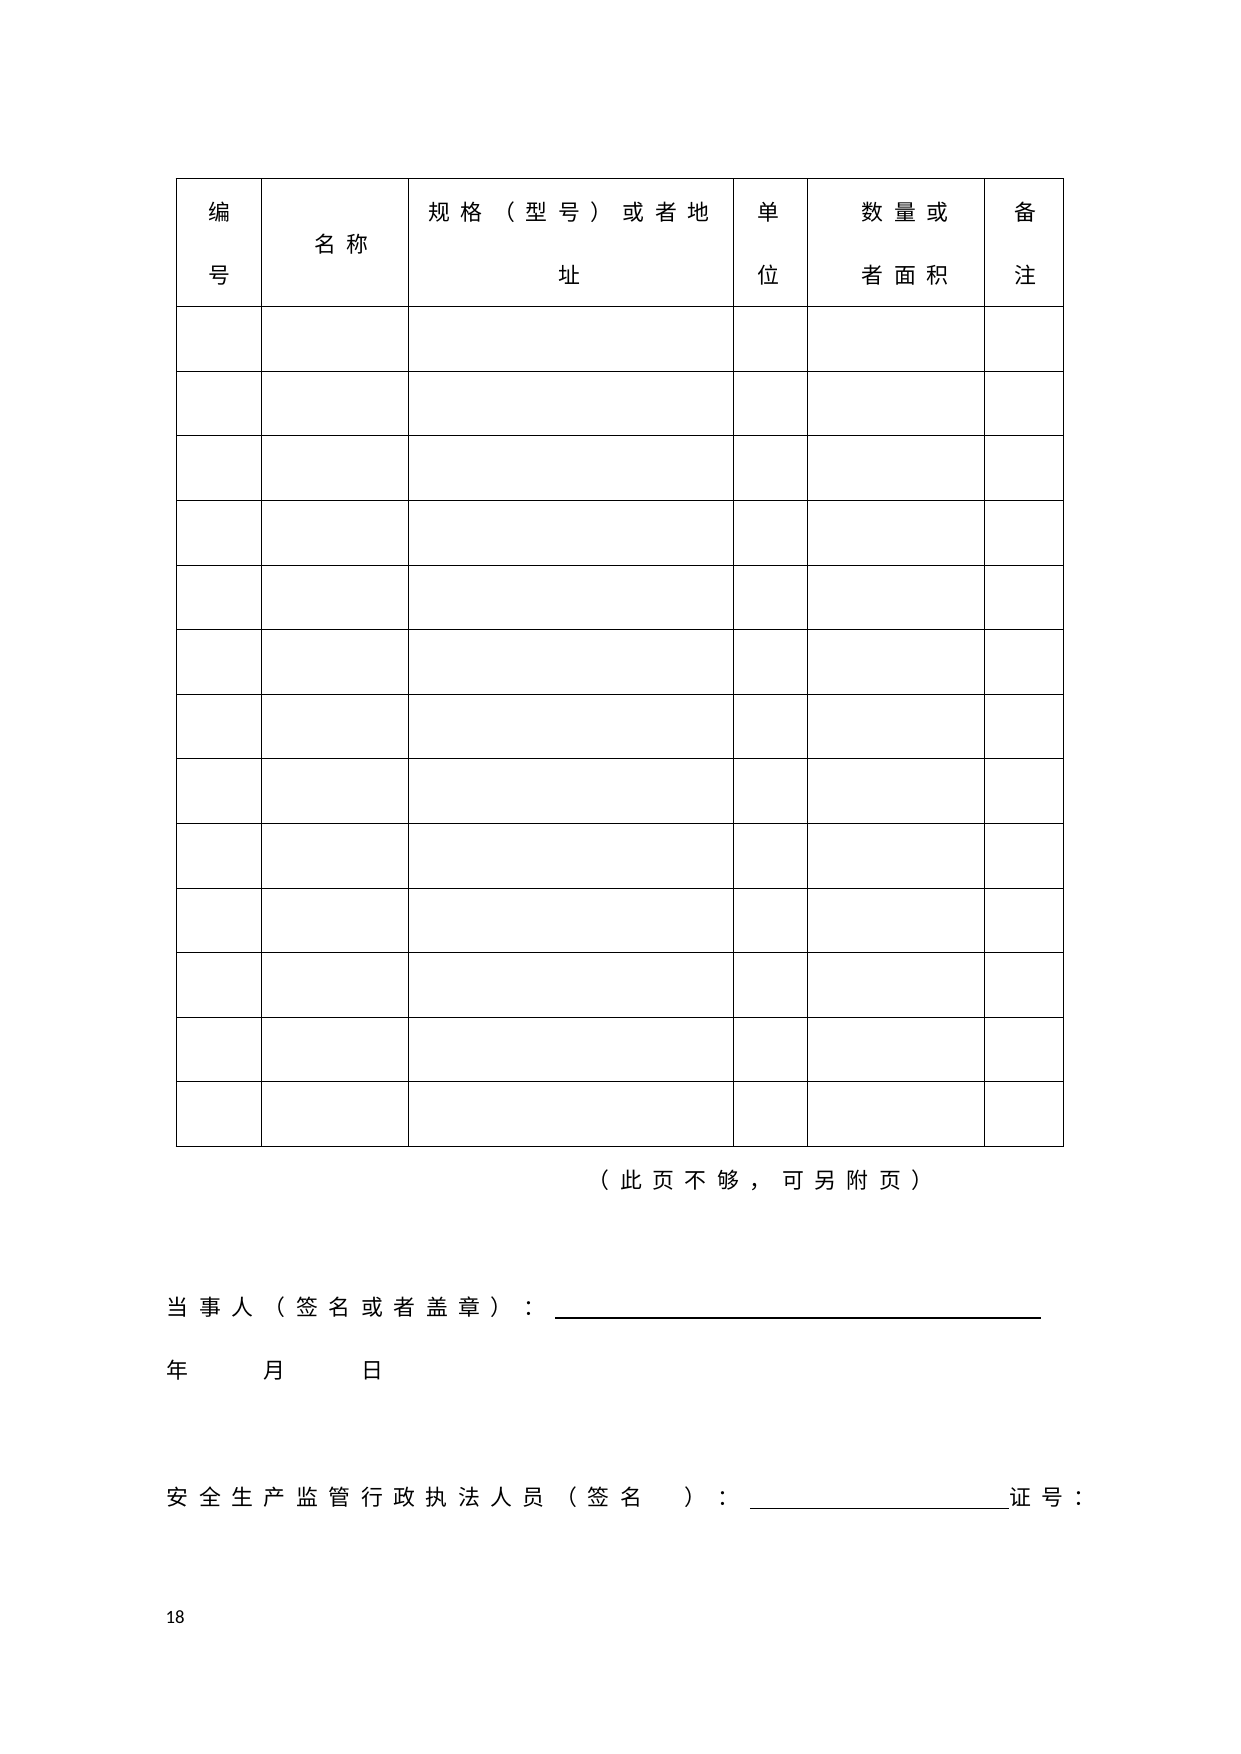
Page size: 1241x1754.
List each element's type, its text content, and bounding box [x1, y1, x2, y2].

table_cell [409, 501, 733, 564]
table_cell [734, 953, 807, 1017]
table_cell [177, 501, 261, 564]
table_cell [734, 372, 807, 435]
table_cell [409, 889, 733, 952]
table_cell [734, 759, 807, 823]
table_cell [985, 630, 1063, 694]
table_cell [985, 566, 1063, 629]
table_cell [262, 1018, 408, 1081]
table_cell [177, 695, 261, 758]
table_cell [177, 436, 261, 500]
table_cell [177, 953, 261, 1017]
table_cell [262, 695, 408, 758]
table_header 规格（型号）或者地址 [409, 179, 733, 306]
table_cell [808, 436, 984, 500]
table_header 单位 [734, 179, 807, 306]
table_cell [985, 759, 1063, 823]
table_cell [262, 953, 408, 1017]
table_cell [734, 1082, 807, 1146]
table_cell [985, 436, 1063, 500]
table_cell [985, 695, 1063, 758]
table_cell [808, 307, 984, 371]
table_cell [985, 1018, 1063, 1081]
table_cell [177, 307, 261, 371]
table_cell [262, 372, 408, 435]
table_cell [409, 436, 733, 500]
table_cell [808, 1082, 984, 1146]
table_cell [985, 372, 1063, 435]
table_cell [262, 889, 408, 952]
table_cell [262, 824, 408, 887]
table_cell [808, 630, 984, 694]
table_cell [409, 566, 733, 629]
table_cell [985, 889, 1063, 952]
table_cell [177, 566, 261, 629]
table_cell [409, 1082, 733, 1146]
table_header 编号 [177, 179, 261, 306]
table_header 名称 [262, 179, 408, 306]
table_cell [985, 501, 1063, 564]
text 当事人（签名或者盖章）： 年 月 日 [167, 1274, 1074, 1401]
table_cell [985, 307, 1063, 371]
table_cell [409, 824, 733, 887]
table_cell [985, 824, 1063, 887]
table_cell [409, 630, 733, 694]
table_cell [177, 824, 261, 887]
table_cell [734, 501, 807, 564]
table_cell [262, 307, 408, 371]
table_cell [262, 436, 408, 500]
table_cell [262, 1082, 408, 1146]
table_cell [985, 1082, 1063, 1146]
table_cell [734, 695, 807, 758]
table_cell [734, 630, 807, 694]
table_cell [808, 759, 984, 823]
table_header 数量或者面积 [808, 179, 984, 306]
table_cell [262, 501, 408, 564]
table_cell [808, 695, 984, 758]
table_cell [409, 695, 733, 758]
table_cell [734, 889, 807, 952]
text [167, 1464, 1074, 1528]
table_cell [734, 1018, 807, 1081]
table_header 备注 [985, 179, 1063, 306]
table_cell [734, 307, 807, 371]
table_cell [177, 889, 261, 952]
table_cell [985, 953, 1063, 1017]
table_cell [734, 436, 807, 500]
table_cell [409, 307, 733, 371]
table_cell [409, 759, 733, 823]
table_cell [808, 824, 984, 887]
table_cell [262, 630, 408, 694]
table_cell [808, 889, 984, 952]
table_cell [262, 566, 408, 629]
table_cell [808, 501, 984, 564]
table_cell [808, 566, 984, 629]
table_cell [177, 1018, 261, 1081]
table_cell [734, 824, 807, 887]
table_cell [808, 953, 984, 1017]
text （此页不够，可另附页） [167, 1147, 1074, 1210]
table_cell [808, 1018, 984, 1081]
table_cell [177, 630, 261, 694]
table_cell [409, 953, 733, 1017]
table_cell [409, 372, 733, 435]
table_cell [808, 372, 984, 435]
table_cell [262, 759, 408, 823]
table_cell [409, 1018, 733, 1081]
table_cell [177, 1082, 261, 1146]
table_cell [177, 759, 261, 823]
table_cell [177, 372, 261, 435]
table_cell [734, 566, 807, 629]
